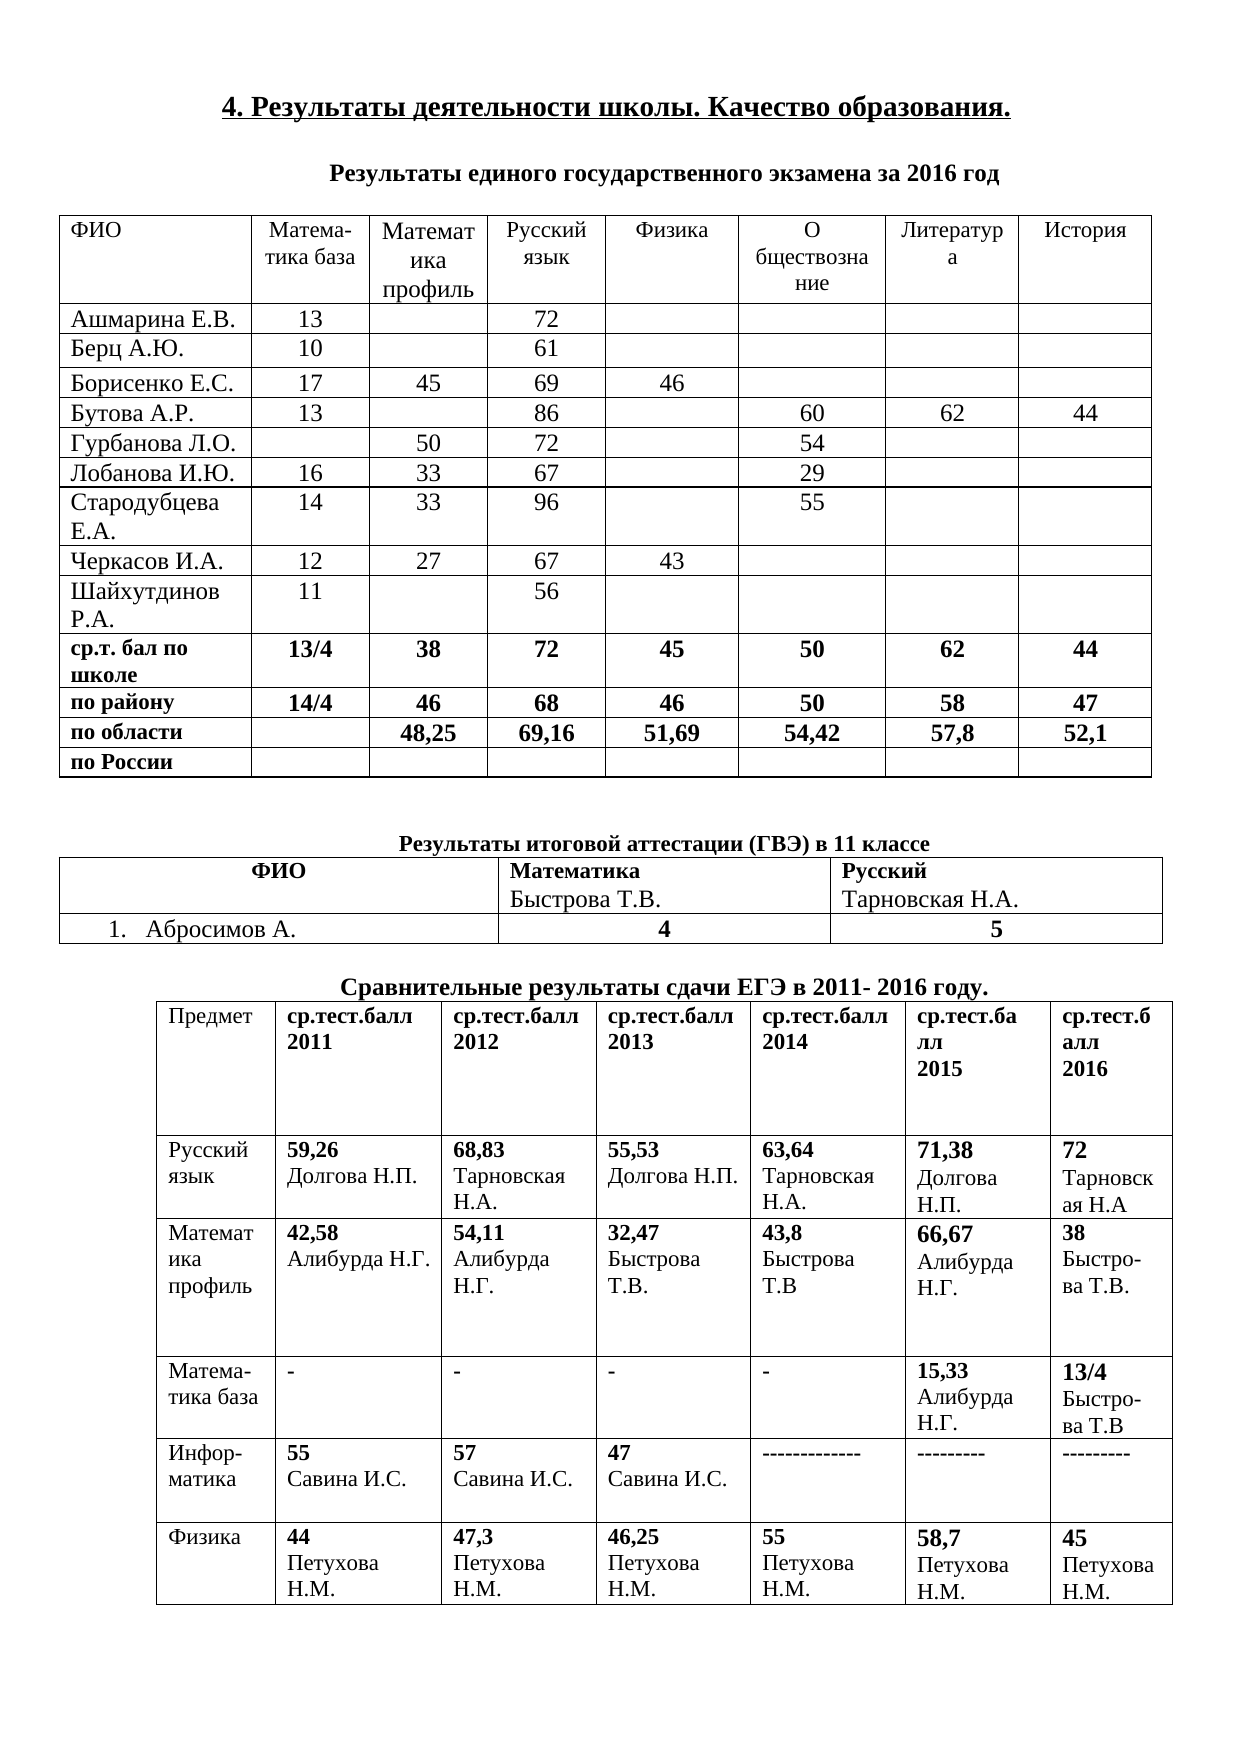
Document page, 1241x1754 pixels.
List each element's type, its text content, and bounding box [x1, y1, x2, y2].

table_cell 14 [252, 488, 369, 545]
table_cell 47,3 Петухова Н.М. [442, 1523, 596, 1604]
table_cell Бутова А.Р. [60, 398, 251, 427]
table_cell Черкасов И.А. [60, 546, 251, 575]
table_cell Гурбанова Л.О. [60, 428, 251, 457]
table_cell [606, 576, 738, 633]
table_cell Берц А.Ю. [60, 334, 251, 367]
table_cell 38 [370, 634, 487, 687]
table_cell 43 [606, 546, 738, 575]
table_cell [1019, 576, 1151, 633]
table_cell 46 [606, 688, 738, 717]
table_cell Русский язык [157, 1136, 275, 1218]
table_cell [370, 576, 487, 633]
table_cell Стародубцева Е.А. [60, 488, 251, 545]
table_cell 44 Петухова Н.М. [276, 1523, 441, 1604]
table_cell 13/4 [252, 634, 369, 687]
table_cell по России [60, 748, 251, 776]
text Результаты итоговой аттестации (ГВЭ) в 11 классе [177, 830, 1152, 857]
table_cell [252, 428, 369, 457]
table_cell [1019, 304, 1151, 332]
table_cell 66,67 Алибурда Н.Г. [906, 1219, 1050, 1356]
table_cell [1019, 428, 1151, 457]
table_cell [886, 334, 1018, 367]
table_cell 14/4 [252, 688, 369, 717]
table_cell - [442, 1357, 596, 1438]
table_cell [739, 368, 885, 397]
table_cell [252, 748, 369, 776]
table_header ср.тест.балл 2012 [442, 1002, 596, 1134]
table_cell - [597, 1357, 750, 1438]
table_cell 52,1 [1019, 718, 1151, 747]
table_cell Лобанова И.Ю. [60, 458, 251, 486]
table_cell 44 [1019, 398, 1151, 427]
text Результаты единого государственного экзамена за 2016 год [177, 158, 1152, 187]
table_cell Абросимов А. [60, 914, 498, 942]
table_cell 46 [606, 368, 738, 397]
table_cell 17 [252, 368, 369, 397]
table_cell [606, 488, 738, 545]
table_cell 56 [488, 576, 605, 633]
table_cell [606, 458, 738, 486]
table_header Физика [606, 216, 738, 303]
table_cell 68 [488, 688, 605, 717]
table_cell 45 [606, 634, 738, 687]
table_cell [886, 428, 1018, 457]
table_cell 58,7 Петухова Н.М. [906, 1523, 1050, 1604]
table_cell 60 [739, 398, 885, 427]
table_cell 47 [1019, 688, 1151, 717]
table_header Математика Быстрова Т.В. [499, 858, 830, 913]
table_header Математика профиль [370, 216, 487, 303]
table_cell 13 [252, 304, 369, 332]
table_cell [606, 748, 738, 776]
table_cell [370, 334, 487, 367]
table_cell 38 Быстро-ва Т.В. [1051, 1219, 1172, 1356]
table_cell 55 Савина И.С. [276, 1439, 441, 1522]
table_header ФИО [60, 858, 498, 913]
table_cell 72 [488, 428, 605, 457]
table_cell 63,64 Тарновская Н.А. [751, 1136, 905, 1218]
table_cell 33 [370, 458, 487, 486]
table_cell 33 [370, 488, 487, 545]
table_cell 62 [886, 398, 1018, 427]
table_header ср.тест.балл 2015 [906, 1002, 1050, 1134]
table_header История [1019, 216, 1151, 303]
table_cell [488, 748, 605, 776]
table_cell 61 [488, 334, 605, 367]
table_cell 13/4 Быстро-ва Т.В [1051, 1357, 1172, 1438]
table_cell 42,58 Алибурда Н.Г. [276, 1219, 441, 1356]
table_cell 12 [252, 546, 369, 575]
table_cell --------- [906, 1439, 1050, 1522]
table_cell 5 [831, 914, 1162, 942]
table_cell 46,25 Петухова Н.М. [597, 1523, 750, 1604]
table_cell [606, 428, 738, 457]
table_cell 96 [488, 488, 605, 545]
table_cell 72 Тарновская Н.А [1051, 1136, 1172, 1218]
table_cell 47 Савина И.С. [597, 1439, 750, 1522]
table_cell 46 [370, 688, 487, 717]
table_cell [886, 304, 1018, 332]
table_cell ------------- [751, 1439, 905, 1522]
table_header Предмет [157, 1002, 275, 1134]
table_cell по району [60, 688, 251, 717]
table_cell 50 [739, 634, 885, 687]
table_header ср.тест.балл 2014 [751, 1002, 905, 1134]
table_cell Шайхутдинов Р.А. [60, 576, 251, 633]
table_cell по области [60, 718, 251, 747]
table_cell [370, 304, 487, 332]
table_cell [1019, 488, 1151, 545]
table_cell 54,11 Алибурда Н.Г. [442, 1219, 596, 1356]
table_cell 57 Савина И.С. [442, 1439, 596, 1522]
table_cell ср.т. бал по школе [60, 634, 251, 687]
table_cell 51,69 [606, 718, 738, 747]
table_cell 67 [488, 458, 605, 486]
table_header ср.тест.балл 2013 [597, 1002, 750, 1134]
table_cell 54,42 [739, 718, 885, 747]
table_cell 13 [252, 398, 369, 427]
table_cell 45 [370, 368, 487, 397]
table_cell 55 Петухова Н.М. [751, 1523, 905, 1604]
table_header Русский язык [488, 216, 605, 303]
table_cell [739, 576, 885, 633]
table_cell [739, 304, 885, 332]
table_cell [370, 748, 487, 776]
table_cell 59,26 Долгова Н.П. [276, 1136, 441, 1218]
table_cell [252, 718, 369, 747]
table_cell Матема-тика база [157, 1357, 275, 1438]
table_cell 55 [739, 488, 885, 545]
table_cell Физика [157, 1523, 275, 1604]
text 4. Результаты деятельности школы. Качество образования. [177, 89, 1152, 122]
table_cell 15,33 Алибурда Н.Г. [906, 1357, 1050, 1438]
table_cell 69 [488, 368, 605, 397]
table_cell 29 [739, 458, 885, 486]
table_cell 72 [488, 634, 605, 687]
table_cell [886, 748, 1018, 776]
text Сравнительные результаты сдачи ЕГЭ в 2011- 2016 году. [177, 972, 1152, 1001]
table_cell Инфор-матика [157, 1439, 275, 1522]
table_cell 32,47 Быстрова Т.В. [597, 1219, 750, 1356]
table_cell [739, 334, 885, 367]
table_cell 54 [739, 428, 885, 457]
table_cell - [751, 1357, 905, 1438]
table_cell [606, 304, 738, 332]
table_cell 69,16 [488, 718, 605, 747]
table_cell Математика профиль [157, 1219, 275, 1356]
table_cell [886, 576, 1018, 633]
table_cell 44 [1019, 634, 1151, 687]
table_cell 55,53 Долгова Н.П. [597, 1136, 750, 1218]
table_cell 16 [252, 458, 369, 486]
table_cell 72 [488, 304, 605, 332]
table_cell [886, 458, 1018, 486]
table_header ср.тест.балл 2011 [276, 1002, 441, 1134]
table_cell Борисенко Е.С. [60, 368, 251, 397]
table_header Русский Тарновская Н.А. [831, 858, 1162, 913]
table_header Обществознание [739, 216, 885, 303]
table_header ср.тест.балл 2016 [1051, 1002, 1172, 1134]
table_cell 50 [370, 428, 487, 457]
table_cell 43,8 Быстрова Т.В [751, 1219, 905, 1356]
table_header ФИО [60, 216, 251, 303]
table_cell [606, 334, 738, 367]
table_header Литература [886, 216, 1018, 303]
table_cell 86 [488, 398, 605, 427]
table_cell [739, 546, 885, 575]
table_cell [1019, 368, 1151, 397]
table_cell 62 [886, 634, 1018, 687]
table_header Матема-тика база [252, 216, 369, 303]
table_cell 45 Петухова Н.М. [1051, 1523, 1172, 1604]
table_cell 11 [252, 576, 369, 633]
table_cell [739, 748, 885, 776]
table_cell 71,38 Долгова Н.П. [906, 1136, 1050, 1218]
table_cell 57,8 [886, 718, 1018, 747]
table_cell [886, 546, 1018, 575]
table_cell --------- [1051, 1439, 1172, 1522]
table_cell - [276, 1357, 441, 1438]
table_cell [1019, 458, 1151, 486]
table_cell [886, 368, 1018, 397]
table_cell [1019, 748, 1151, 776]
table_cell 67 [488, 546, 605, 575]
table_cell 10 [252, 334, 369, 367]
table_cell [370, 398, 487, 427]
table_cell 50 [739, 688, 885, 717]
table_cell 4 [499, 914, 830, 942]
table_cell Ашмарина Е.В. [60, 304, 251, 332]
table_cell [1019, 546, 1151, 575]
table_cell [606, 398, 738, 427]
table_cell 27 [370, 546, 487, 575]
table_cell 48,25 [370, 718, 487, 747]
table_cell [886, 488, 1018, 545]
table_cell 68,83 Тарновская Н.А. [442, 1136, 596, 1218]
table_cell [1019, 334, 1151, 367]
table_cell 58 [886, 688, 1018, 717]
